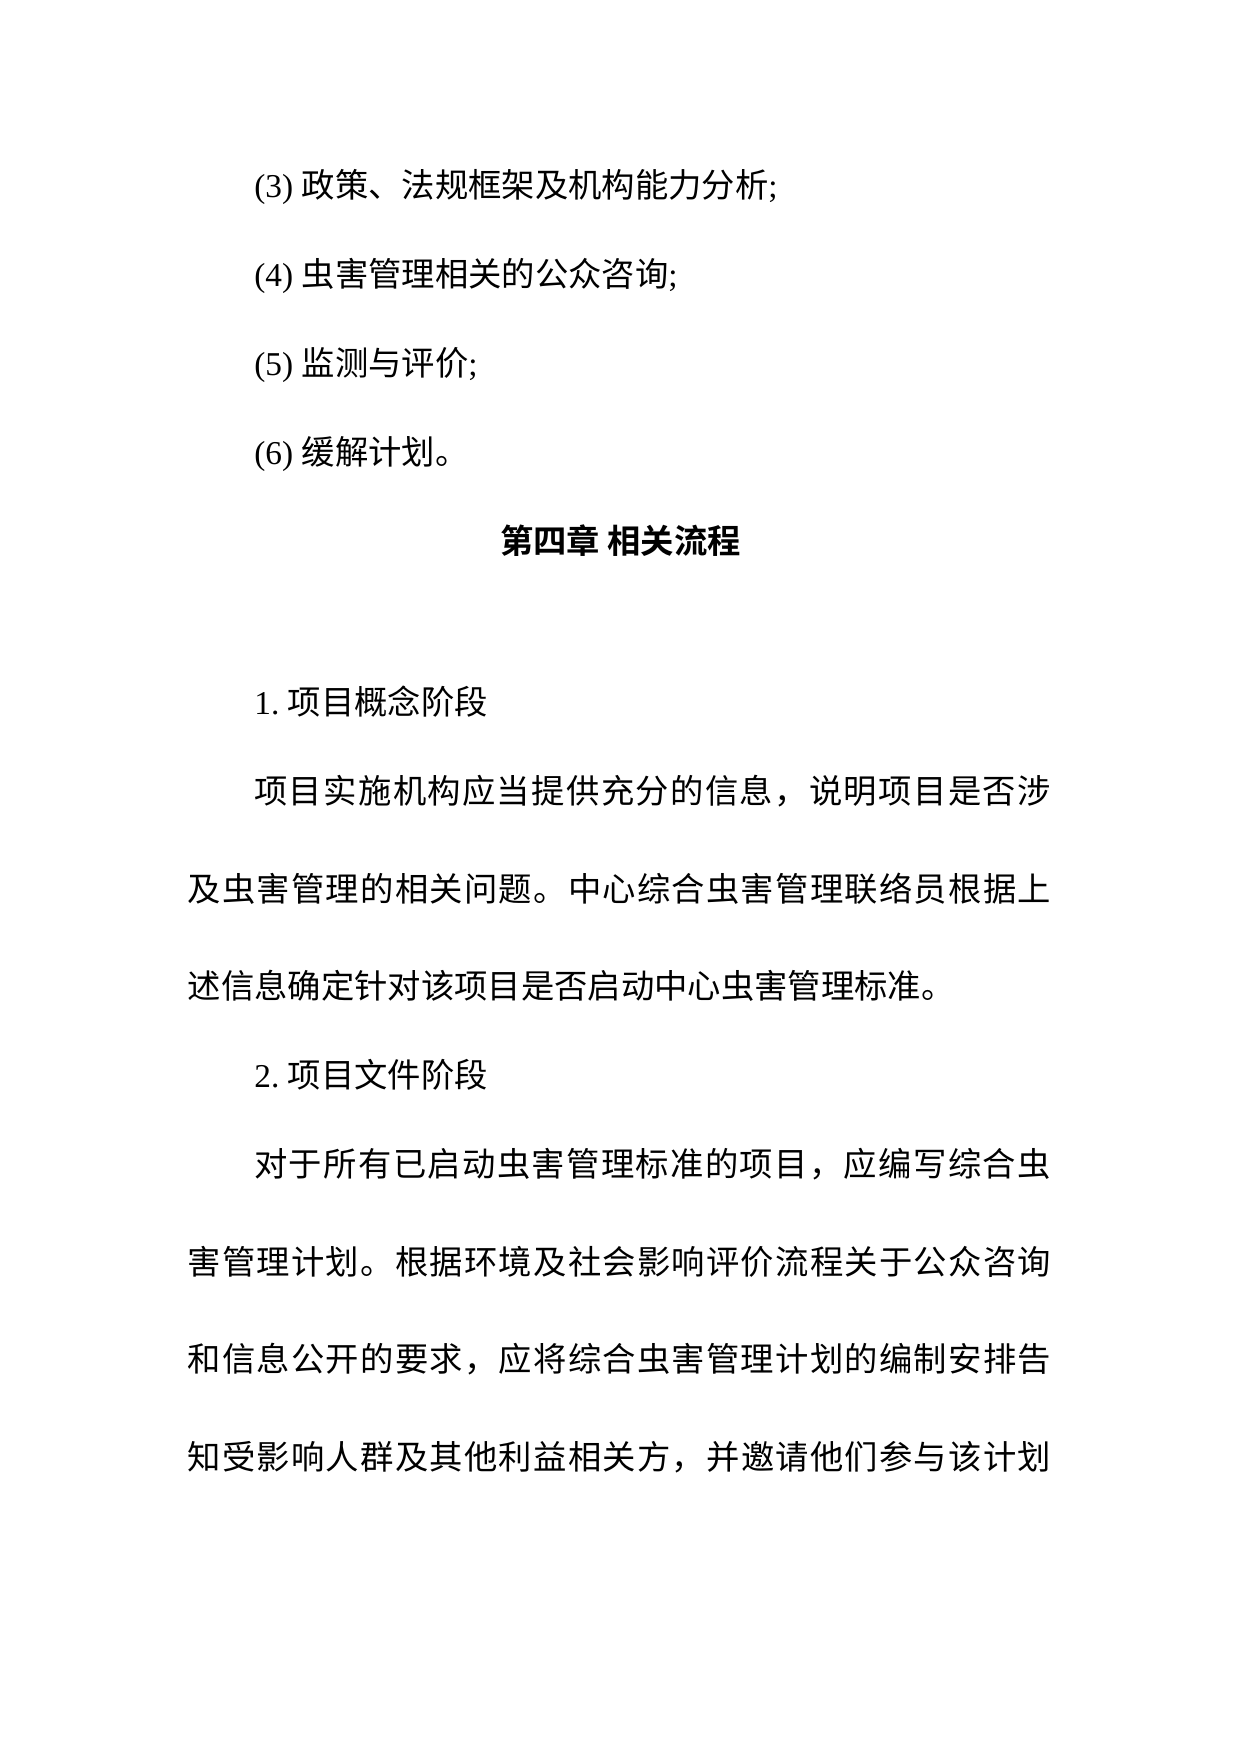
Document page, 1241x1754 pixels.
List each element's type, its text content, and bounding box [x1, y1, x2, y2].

text (6) 缓解计划。 [187, 417, 1053, 482]
text (3) 政策、法规框架及机构能力分析; [187, 150, 1053, 215]
list 第四章 相关流程 [187, 506, 1053, 571]
text (4) 虫害管理相关的公众咨询; [187, 239, 1053, 304]
text (5) 监测与评价; [187, 328, 1053, 393]
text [187, 1130, 1053, 1487]
text 1. 项目概念阶段 [187, 668, 1053, 733]
text 2. 项目文件阶段 [187, 1041, 1053, 1106]
text 项目实施机构应当提供充分的信息，说明项目是否涉及虫害管理的相关问题。中心综合虫害管理联络员根据上述信息确定针对该项目是否启动中心虫害管理标准。 [187, 757, 1053, 1017]
